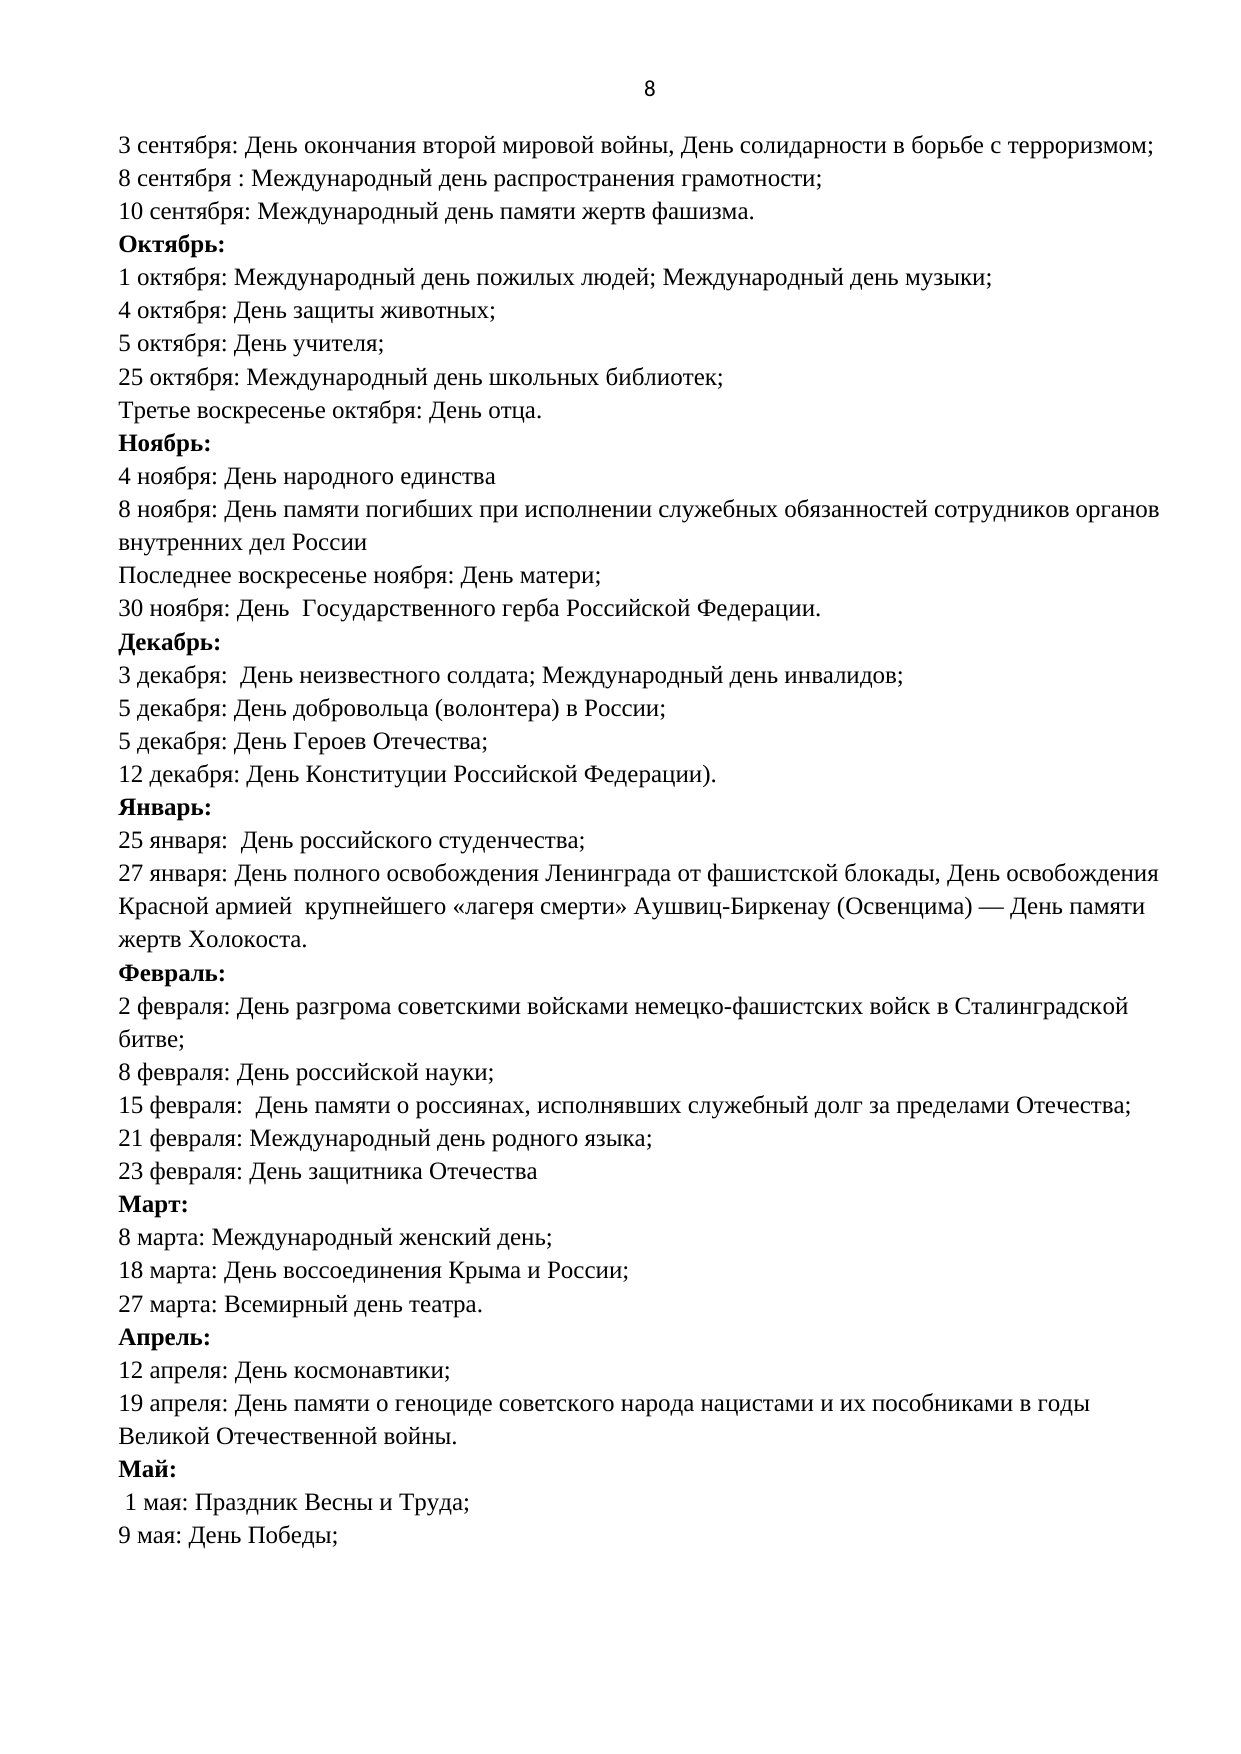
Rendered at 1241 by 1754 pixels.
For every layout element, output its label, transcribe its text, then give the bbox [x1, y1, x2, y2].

text 10 сентября: Международный день памяти жертв фашизма. [118, 196, 1181, 225]
text 27 января: День полного освобождения Ленинграда от фашистской блокады, День освобождения Красной армией крупнейшего «лагеря смерти» Аушвиц-Биркенау (Освенцима) — День памяти жертв Холокоста. [118, 858, 1181, 953]
text 5 декабря: День добровольца (волонтера) в России; [118, 693, 1181, 722]
text 18 марта: День воссоединения Крыма и России; [118, 1256, 1181, 1284]
text 21 февраля: Международный день родного языка; [118, 1123, 1181, 1152]
text 4 ноября: День народного единства [118, 461, 1181, 490]
text 8 сентября : Международный день распространения грамотности; [118, 163, 1181, 192]
text 3 декабря: День неизвестного солдата; Международный день инвалидов; [118, 660, 1181, 688]
text 3 сентября: День окончания второй мировой войны, День солидарности в борьбе с терроризмом; [118, 130, 1181, 158]
text 4 октября: День защиты животных; [118, 295, 1181, 324]
text 27 марта: Всемирный день театра. [118, 1289, 1181, 1317]
text 1 мая: Праздник Весны и Труда; [118, 1487, 1181, 1516]
text 23 февраля: День защитника Отечества [118, 1156, 1181, 1185]
text 25 января: День российского студенчества; [118, 825, 1181, 854]
text 15 февраля: День памяти о россиянах, исполнявших служебный долг за пределами Отечества; [118, 1090, 1181, 1119]
text Октябрь: [118, 229, 1181, 258]
text 12 декабря: День Конституции Российской Федерации). [118, 759, 1181, 788]
text 19 апреля: День памяти о геноциде советского народа нацистами и их пособниками в годы Великой Отечественной войны. [118, 1388, 1181, 1450]
text 2 февраля: День разгрома советскими войсками немецко-фашистских войск в Сталинградской битве; [118, 991, 1181, 1052]
text 9 мая: День Победы; [118, 1521, 1181, 1549]
text 1 октября: Международный день пожилых людей; Международный день музыки; [118, 262, 1181, 291]
text 12 апреля: День космонавтики; [118, 1355, 1181, 1384]
text 8 ноября: День памяти погибших при исполнении служебных обязанностей сотрудников органов внутренних дел России [118, 494, 1181, 556]
text Январь: [118, 792, 1181, 821]
text 8 февраля: День российской науки; [118, 1057, 1181, 1086]
text Февраль: [118, 958, 1181, 986]
text 25 октября: Международный день школьных библиотек; [118, 362, 1181, 390]
text Последнее воскресенье ноября: День матери; [118, 560, 1181, 589]
text 8 марта: Международный женский день; [118, 1222, 1181, 1251]
text Декабрь: [118, 627, 1181, 655]
text Ноябрь: [118, 428, 1181, 457]
text Третье воскресенье октября: День отца. [118, 395, 1181, 423]
text Май: [118, 1454, 1181, 1483]
text 5 октября: День учителя; [118, 328, 1181, 357]
text 30 ноября: День Государственного герба Российской Федерации. [118, 593, 1181, 622]
text Март: [118, 1189, 1181, 1218]
text 5 декабря: День Героев Отечества; [118, 726, 1181, 755]
text Апрель: [118, 1322, 1181, 1351]
